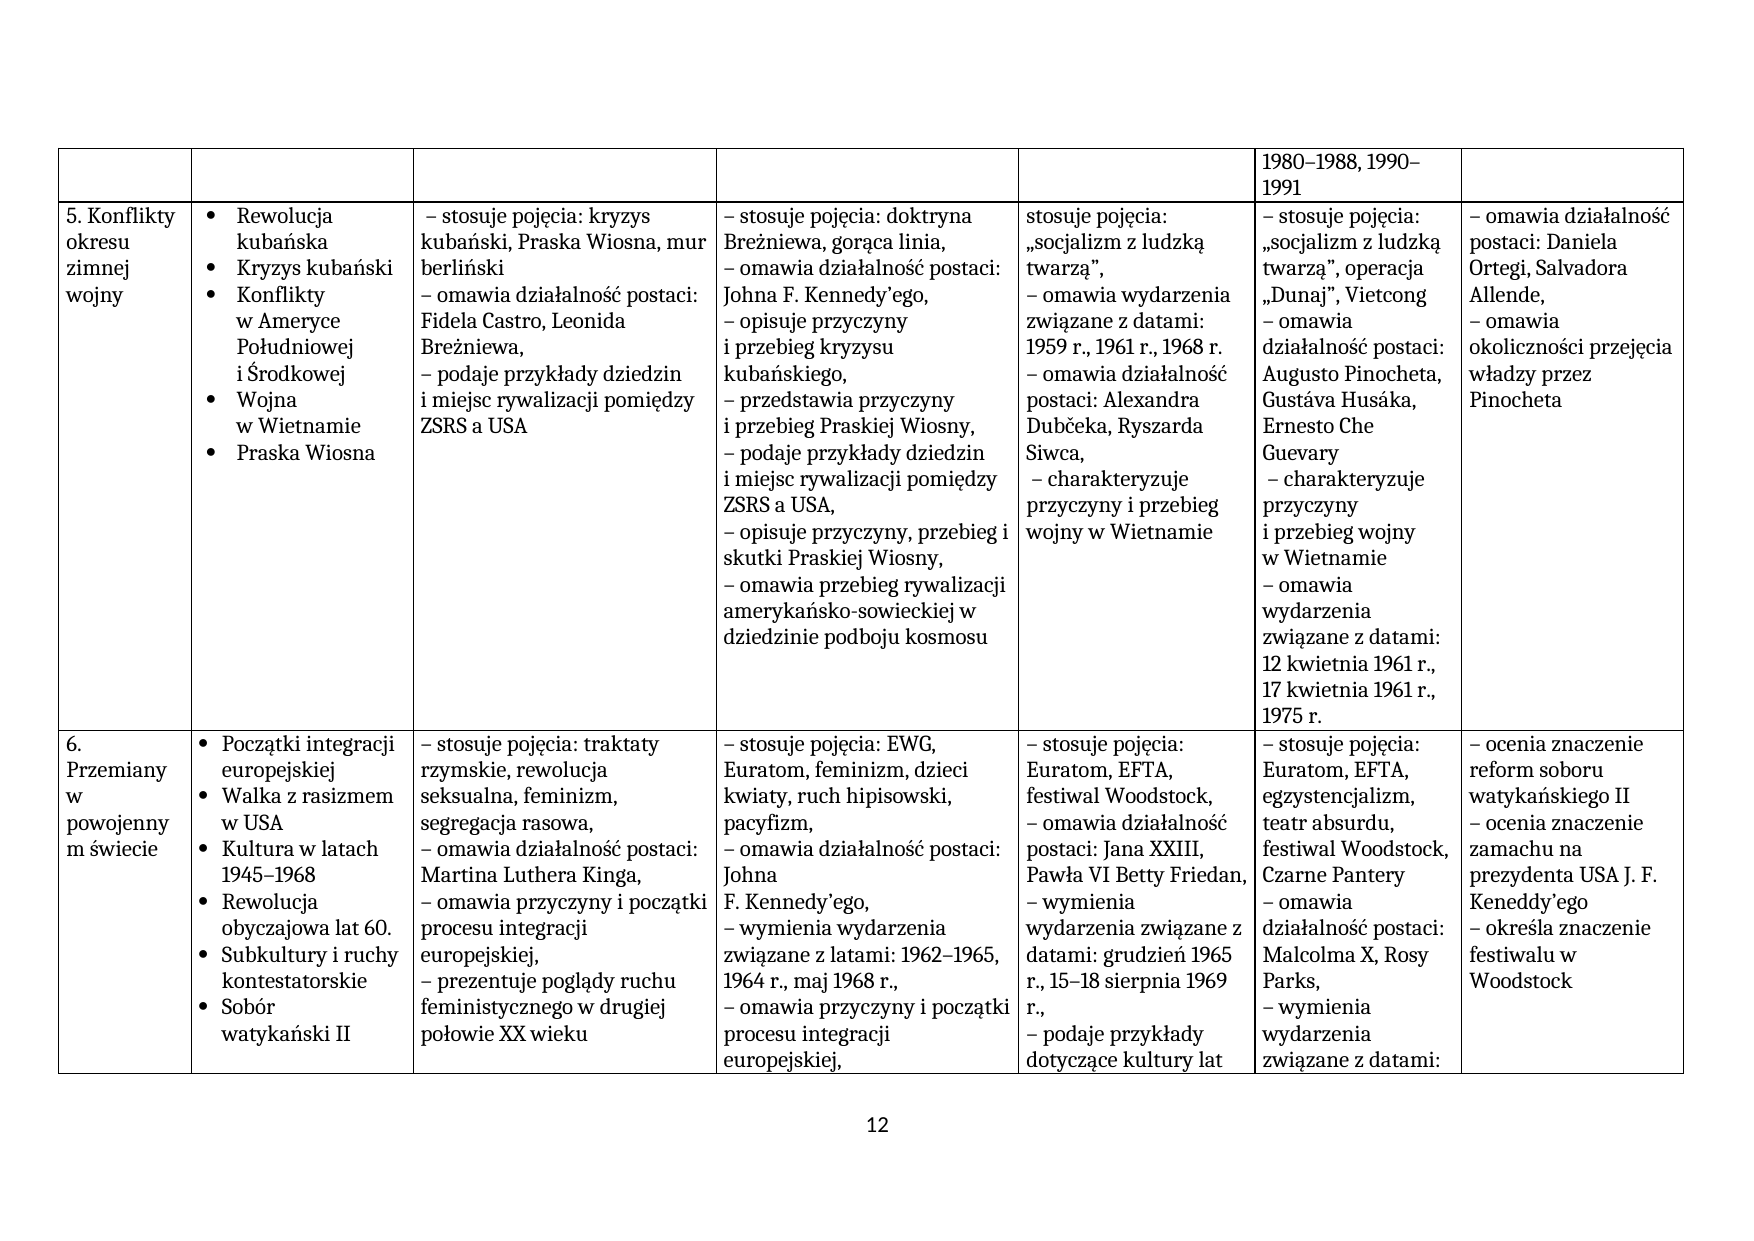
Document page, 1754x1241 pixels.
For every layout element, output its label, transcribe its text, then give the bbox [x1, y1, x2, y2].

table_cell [1019, 149, 1254, 201]
table_cell – stosuje pojęcia: doktryna Breżniewa, gorąca linia, – omawia działalność postaci: Johna F. Kennedy’ego, – opisuje przyczyny i przebieg kryzysu kubańskiego, – przedstawia przyczyny i przebieg Praskiej Wiosny, – podaje przykłady dziedzin i miejsc rywalizacji pomiędzy ZSRS a USA, – opisuje przyczyny, przebieg i skutki Praskiej Wiosny, – omawia przebieg rywalizacji amerykańsko-sowieckiej w dziedzinie podboju kosmosu [717, 203, 1018, 729]
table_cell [1462, 149, 1683, 201]
table_cell – omawia działalność postaci: Daniela Ortegi, Salvadora Allende, – omawia okoliczności przejęcia władzy przez Pinocheta [1462, 203, 1683, 729]
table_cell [192, 731, 413, 1073]
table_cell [717, 149, 1018, 201]
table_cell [1462, 731, 1683, 1073]
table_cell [192, 149, 413, 201]
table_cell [414, 149, 716, 201]
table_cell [414, 731, 716, 1073]
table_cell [1256, 731, 1461, 1073]
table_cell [1019, 731, 1254, 1073]
table_cell – stosuje pojęcia: kryzys kubański, Praska Wiosna, mur berliński – omawia działalność postaci: Fidela Castro, Leonida Breżniewa, – podaje przykłady dziedzin i miejsc rywalizacji pomiędzy ZSRS a USA [414, 203, 716, 729]
table_cell 5. Konflikty okresu zimnej wojny [59, 203, 191, 729]
table_cell stosuje pojęcia: „socjalizm z ludzką twarzą”, – omawia wydarzenia związane z datami: 1959 r., 1961 r., 1968 r. – omawia działalność postaci: Alexandra Dubčeka, Ryszarda Siwca, – charakteryzuje przyczyny i przebieg wojny w Wietnamie [1019, 203, 1254, 729]
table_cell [59, 149, 191, 201]
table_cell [1256, 149, 1461, 201]
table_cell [59, 731, 191, 1073]
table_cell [717, 731, 1018, 1073]
table_cell – stosuje pojęcia: „socjalizm z ludzką twarzą”, operacja „Dunaj”, Vietcong – omawia działalność postaci: Augusto Pinocheta, Gustáva Husáka, Ernesto Che Guevary – charakteryzuje przyczyny i przebieg wojny w Wietnamie – omawia wydarzenia związane z datami: 12 kwietnia 1961 r., 17 kwietnia 1961 r., 1975 r. [1256, 203, 1461, 729]
table_cell Rewolucja kubańska Kryzys kubański Konflikty w Ameryce Południowej i Środkowej Wojna w Wietnamie Praska Wiosna [192, 203, 413, 729]
